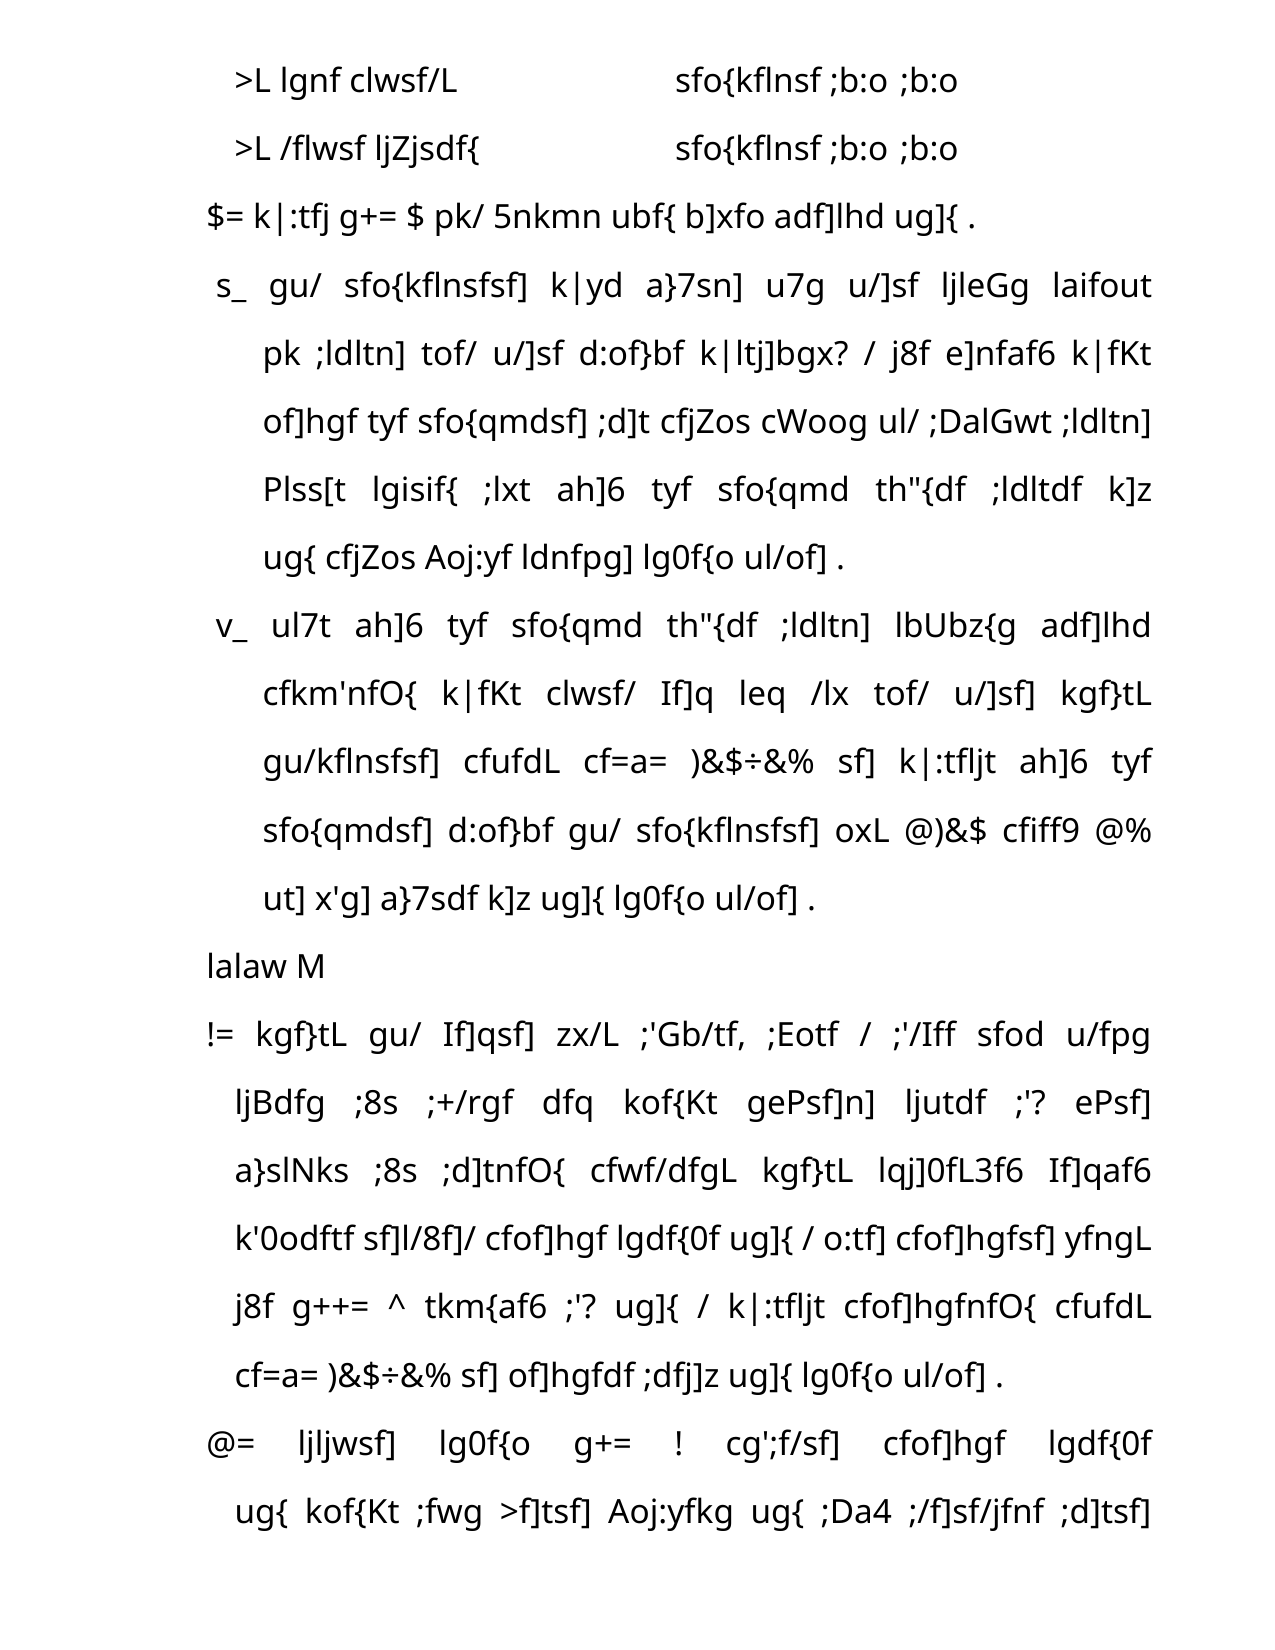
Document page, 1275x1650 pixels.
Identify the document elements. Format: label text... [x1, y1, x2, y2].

text lalaw M [206, 943, 1153, 988]
text v_ ul7t ah]6 tyf sfo{qmd th"{df ;ldltn] lbUbz{g adf]lhd cfkm'nfO{ k|fKt clwsf/ If]q leq /lx tof/ u/]sf] kgf}tL gu/kflnsfsf] cfufdL cf=a= )&$÷&% sf] k|:tfljt ah]6 tyf sfo{qmdsf] d:of}bf gu/ sfo{kflnsfsf] oxL @)&$ cfiff9 @% ut] x'g] a}7sdf k]z ug]{ lg0f{o ul/of] . [216, 602, 1153, 920]
text s_ gu/ sfo{kflnsfsf] k|yd a}7sn] u7g u/]sf ljleGg laifout pk ;ldltn] tof/ u/]sf d:of}bf k|ltj]bgx? / j8f e]nfaf6 k|fKt of]hgf tyf sfo{qmdsf] ;d]t cfjZos cWoog ul/ ;DalGwt ;ldltn] Plss[t lgisif{ ;lxt ah]6 tyf sfo{qmd th"{df ;ldltdf k]z ug{ cfjZos Aoj:yf ldnfpg] lg0f{o ul/of] . [216, 261, 1153, 579]
text >L lgnf clwsf/L sfo{kflnsf ;b:o ;b:o [234, 57, 1153, 102]
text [206, 1419, 1153, 1533]
text $= k|:tfj g+= $ pk/ 5nkmn ubf{ b]xfo adf]lhd ug]{ . [206, 193, 1153, 239]
text >L /flwsf ljZjsdf{ sfo{kflnsf ;b:o ;b:o [234, 125, 1153, 171]
text != kgf}tL gu/ If]qsf] zx/L ;'Gb/tf, ;Eotf / ;'/Iff sfod u/fpg ljBdfg ;8s ;+/rgf dfq kof{Kt gePsf]n] ljutdf ;'? ePsf] a}slNks ;8s ;d]tnfO{ cfwf/dfgL kgf}tL lqj]0fL3f6 If]qaf6 k'0odftf sf]l/8f]/ cfof]hgf lgdf{0f ug]{ / o:tf] cfof]hgfsf] yfngL j8f g++= ^ tkm{af6 ;'? ug]{ / k|:tfljt cfof]hgfnfO{ cfufdL cf=a= )&$÷&% sf] of]hgfdf ;dfj]z ug]{ lg0f{o ul/of] . [206, 1011, 1153, 1397]
